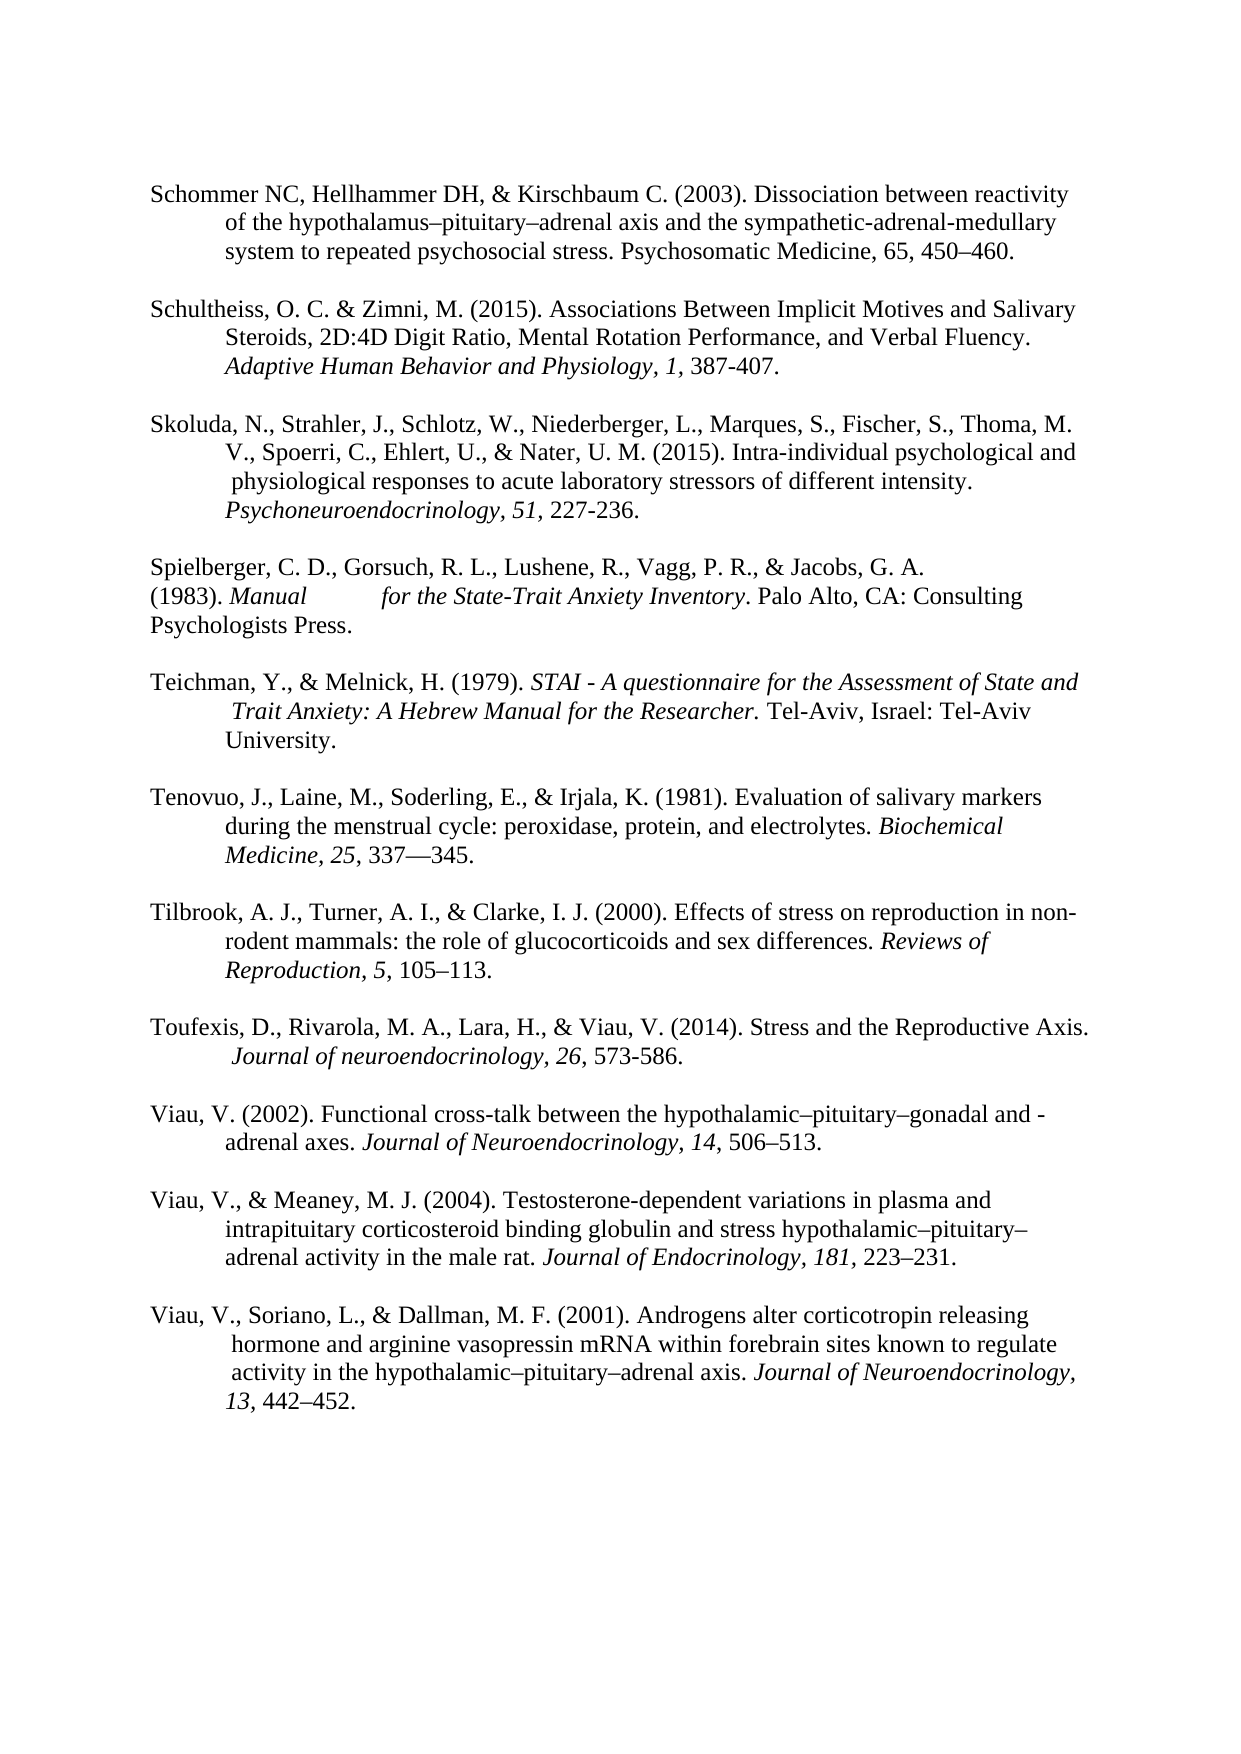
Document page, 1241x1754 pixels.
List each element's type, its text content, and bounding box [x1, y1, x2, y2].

text Viau, V., Soriano, L., & Dallman, M. F. (2001). Androgens alter corticotropin releasing hormone and arginine vasopressin mRNA within forebrain sites known to regulate activity in the hypothalamic–pituitary–adrenal axis. Journal of Neuroendocrinology, 13, 442–452. [150, 1300, 1090, 1415]
text Viau, V. (2002). Functional cross-talk between the hypothalamic–pituitary–gonadal and - adrenal axes. Journal of Neuroendocrinology, 14, 506–513. [150, 1099, 1090, 1156]
text Schultheiss, O. C. & Zimni, M. (2015). Associations Between Implicit Motives and Salivary [150, 294, 1090, 322]
text Viau, V., & Meaney, M. J. (2004). Testosterone-dependent variations in plasma and [150, 1185, 1090, 1214]
text intrapituitary corticosteroid binding globulin and stress hypothalamic–pituitary–adrenal activity in the male rat. Journal of Endocrinology, 181, 223–231. [225, 1214, 1090, 1271]
text Skoluda, N., Strahler, J., Schlotz, W., Niederberger, L., Marques, S., Fischer, S., Thoma, M. V., Spoerri, C., Ehlert, U., & Nater, U. M. (2015). Intra-individual psychological and physiological responses to acute laboratory stressors of different intensity. Psychoneuroendocrinology, 51, 227-236. [150, 409, 1090, 524]
text Toufexis, D., Rivarola, M. A., Lara, H., & Viau, V. (2014). Stress and the Reproductive Axis. Journal of neuroendocrinology, 26, 573-586. [150, 1012, 1090, 1070]
text Schommer NC, Hellhammer DH, & Kirschbaum C. (2003). Dissociation between reactivity of the hypothalamus–pituitary–adrenal axis and the sympathetic-adrenal-medullary system to repeated psychosocial stress. Psychosomatic Medicine, 65, 450–460. [150, 179, 1090, 265]
text Spielberger, C. D., Gorsuch, R. L., Lushene, R., Vagg, P. R., & Jacobs, G. A. (1983). Manual for the State-Trait Anxiety Inventory. Palo Alto, CA: Consulting Psychologists Press. [150, 552, 1090, 639]
text Teichman, Y., & Melnick, H. (1979). STAI - A questionnaire for the Assessment of State and Trait Anxiety: A Hebrew Manual for the Researcher. Tel-Aviv, Israel: Tel-Aviv University. [150, 667, 1090, 754]
text Tenovuo, J., Laine, M., Soderling, E., & Irjala, K. (1981). Evaluation of salivary markers during the menstrual cycle: peroxidase, protein, and electrolytes. Biochemical Medicine, 25, 337—345. [150, 782, 1090, 869]
text Steroids, 2D:4D Digit Ratio, Mental Rotation Performance, and Verbal Fluency. Adaptive Human Behavior and Physiology, 1, 387-407. [225, 322, 1090, 380]
text Tilbrook, A. J., Turner, A. I., & Clarke, I. J. (2000). Effects of stress on reproduction in non- rodent mammals: the role of glucocorticoids and sex differences. Reviews of Reproduction, 5, 105–113. [150, 897, 1090, 984]
